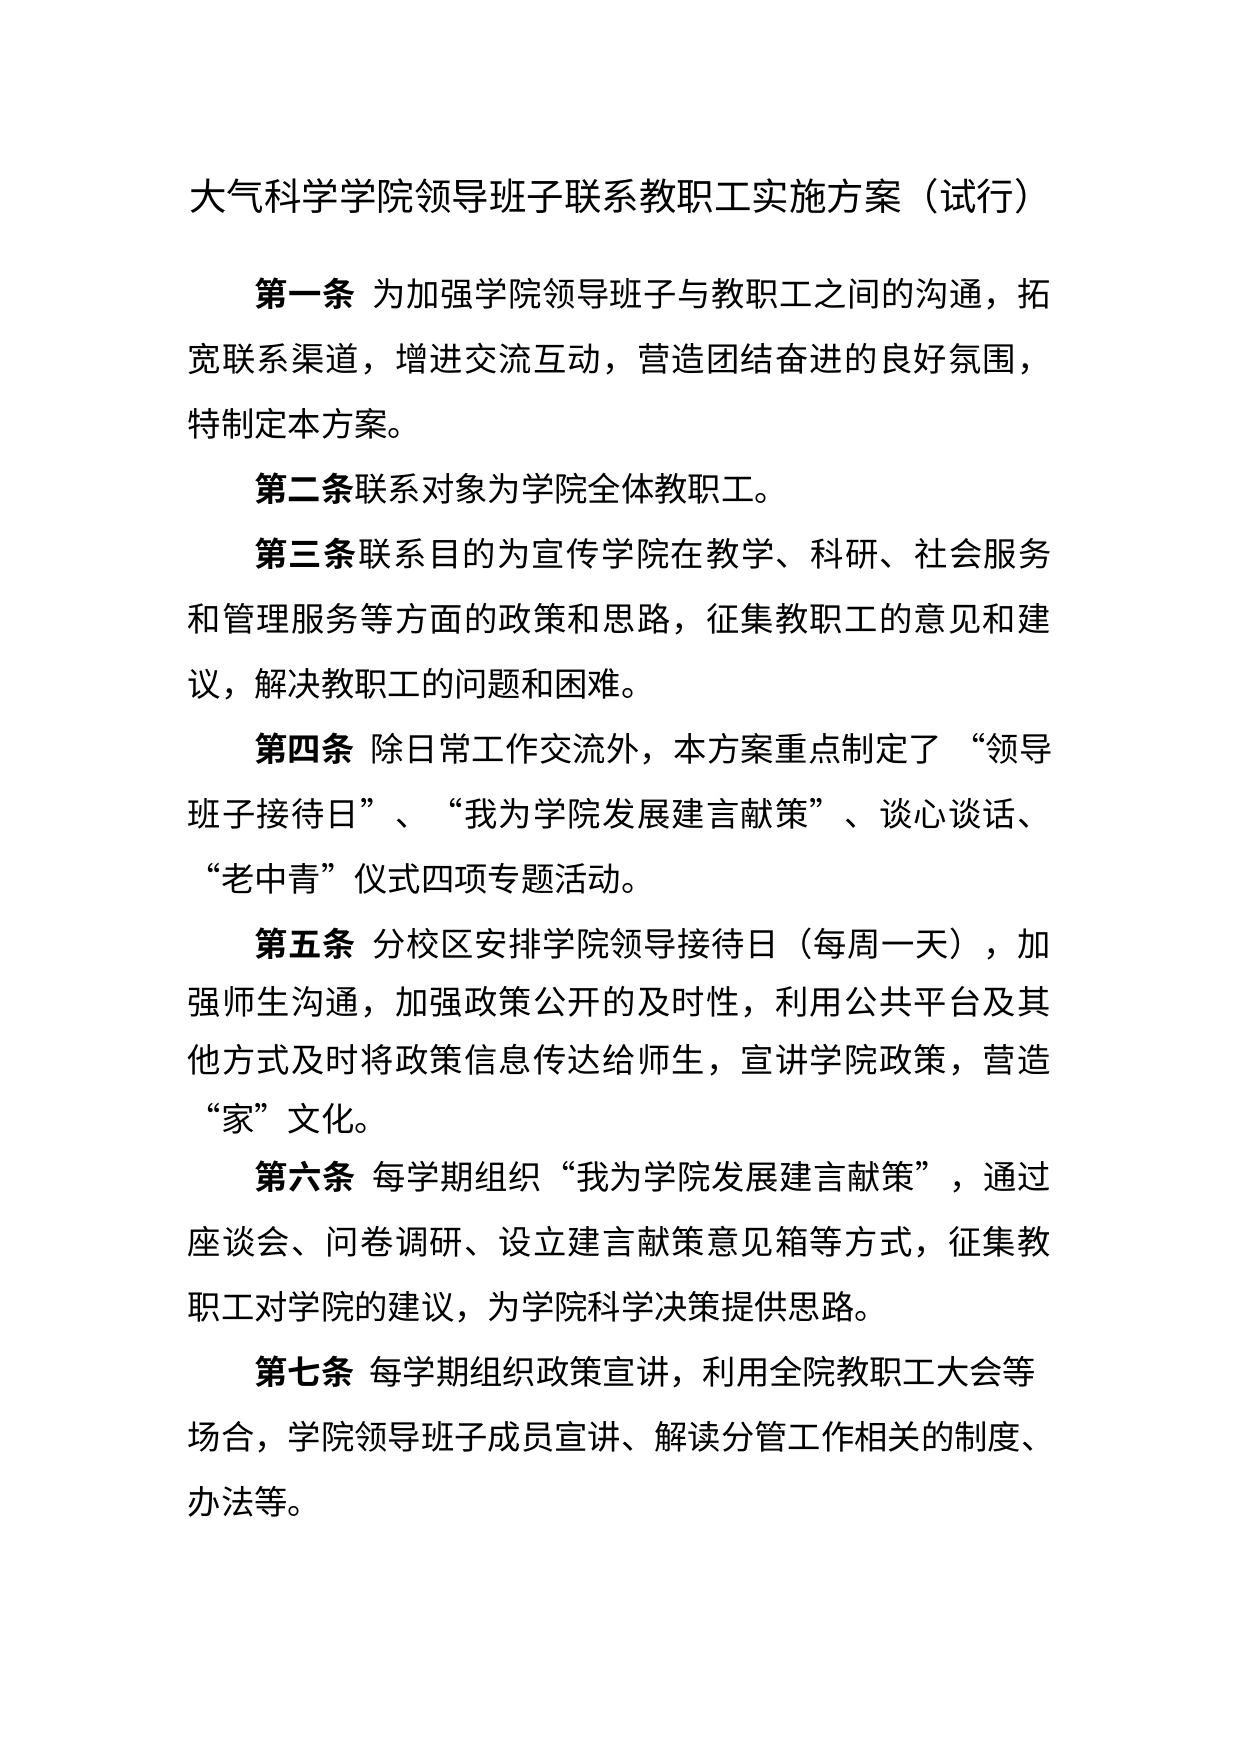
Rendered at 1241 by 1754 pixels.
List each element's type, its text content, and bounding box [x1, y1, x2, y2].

text 第二条联系对象为学院全体教职工。 [187, 454, 1053, 519]
text 第三条联系目的为宣传学院在教学、科研、社会服务和管理服务等方面的政策和思路，征集教职工的意见和建议，解决教职工的问题和困难。 [187, 519, 1053, 714]
text 第一条 为加强学院领导班子与教职工之间的沟通，拓宽联系渠道，增进交流互动，营造团结奋进的良好氛围，特制定本方案。 [187, 259, 1053, 454]
text 第四条 除日常工作交流外，本方案重点制定了 “领导班子接待日”、“我为学院发展建言献策”、谈心谈话、“老中青”仪式四项专题活动。 [187, 714, 1053, 909]
text 第六条 每学期组织“我为学院发展建言献策”，通过座谈会、问卷调研、设立建言献策意见箱等方式，征集教职工对学院的建议，为学院科学决策提供思路。 [187, 1143, 1053, 1338]
text 第五条 分校区安排学院领导接待日（每周一天），加强师生沟通，加强政策公开的及时性，利用公共平台及其他方式及时将政策信息传达给师生，宣讲学院政策，营造“家”文化。 [187, 909, 1053, 1143]
text 大气科学学院领导班子联系教职工实施方案（试行） [187, 162, 1053, 227]
text 第七条 每学期组织政策宣讲，利用全院教职工大会等场合，学院领导班子成员宣讲、解读分管工作相关的制度、办法等。 [187, 1338, 1053, 1533]
